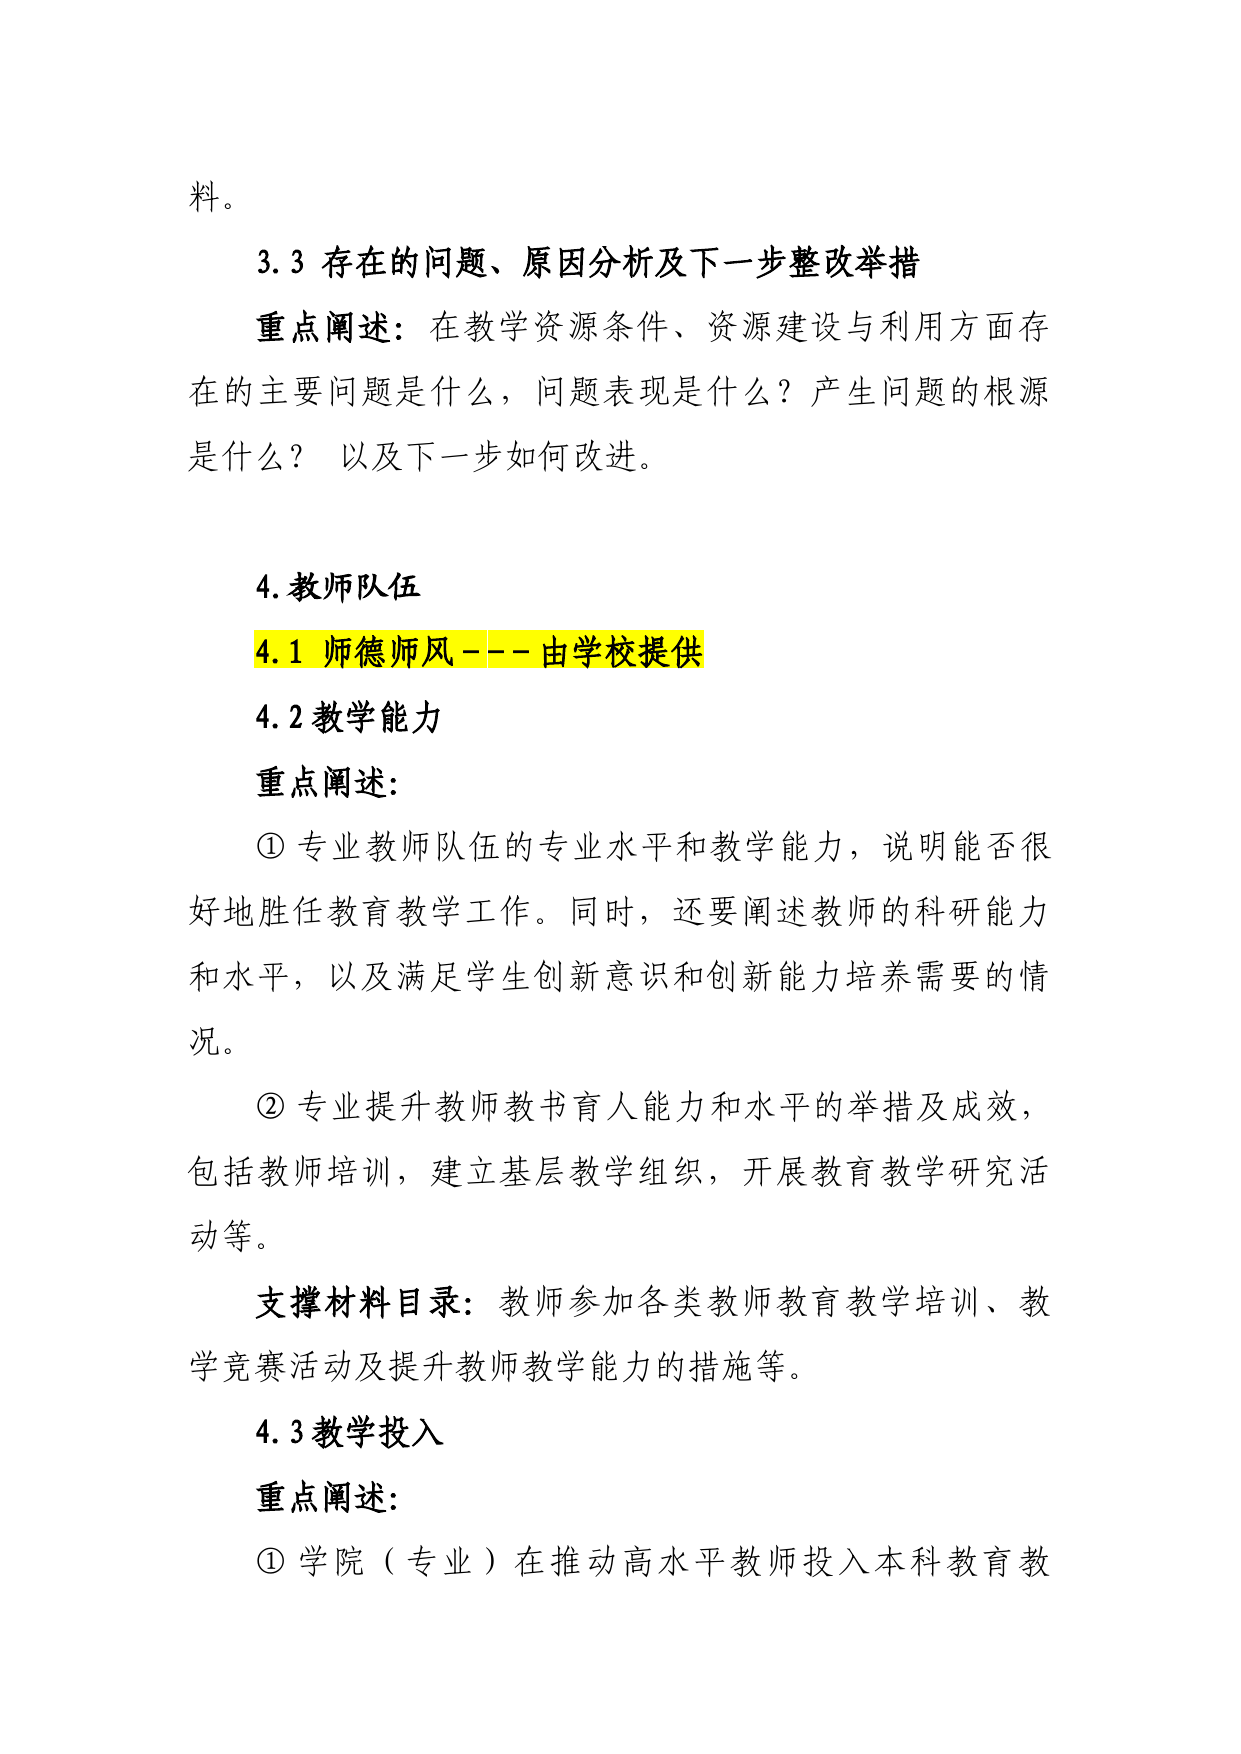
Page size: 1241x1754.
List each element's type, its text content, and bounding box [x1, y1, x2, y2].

list 重点阐述： [187, 1462, 1053, 1527]
list 重点阐述： [187, 747, 1053, 812]
list 4.教师队伍 [187, 552, 1053, 617]
list 3.3 存在的问题、原因分析及下一步整改举措 [187, 227, 1053, 292]
list ②专业提升教师教书育人能力和水平的举措及成效，包括教师培训，建立基层教学组织，开展教育教学研究活动等。 [187, 1072, 1053, 1267]
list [187, 1527, 1053, 1592]
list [187, 162, 1053, 227]
list 4.3教学投入 [187, 1397, 1053, 1462]
list ①专业教师队伍的专业水平和教学能力，说明能否很好地胜任教育教学工作。同时，还要阐述教师的科研能力和水平，以及满足学生创新意识和创新能力培养需要的情况。 [187, 812, 1053, 1072]
list 4.2教学能力 [187, 682, 1053, 747]
list 支撑材料目录：教师参加各类教师教育教学培训、教学竞赛活动及提升教师教学能力的措施等。 [187, 1267, 1053, 1397]
list 4.1 师德师风－-－由学校提供 [187, 617, 1053, 682]
list 重点阐述：在教学资源条件、资源建设与利用方面存在的主要问题是什么，问题表现是什么？产生问题的根源是什么？ 以及下一步如何改进。 [187, 292, 1053, 487]
